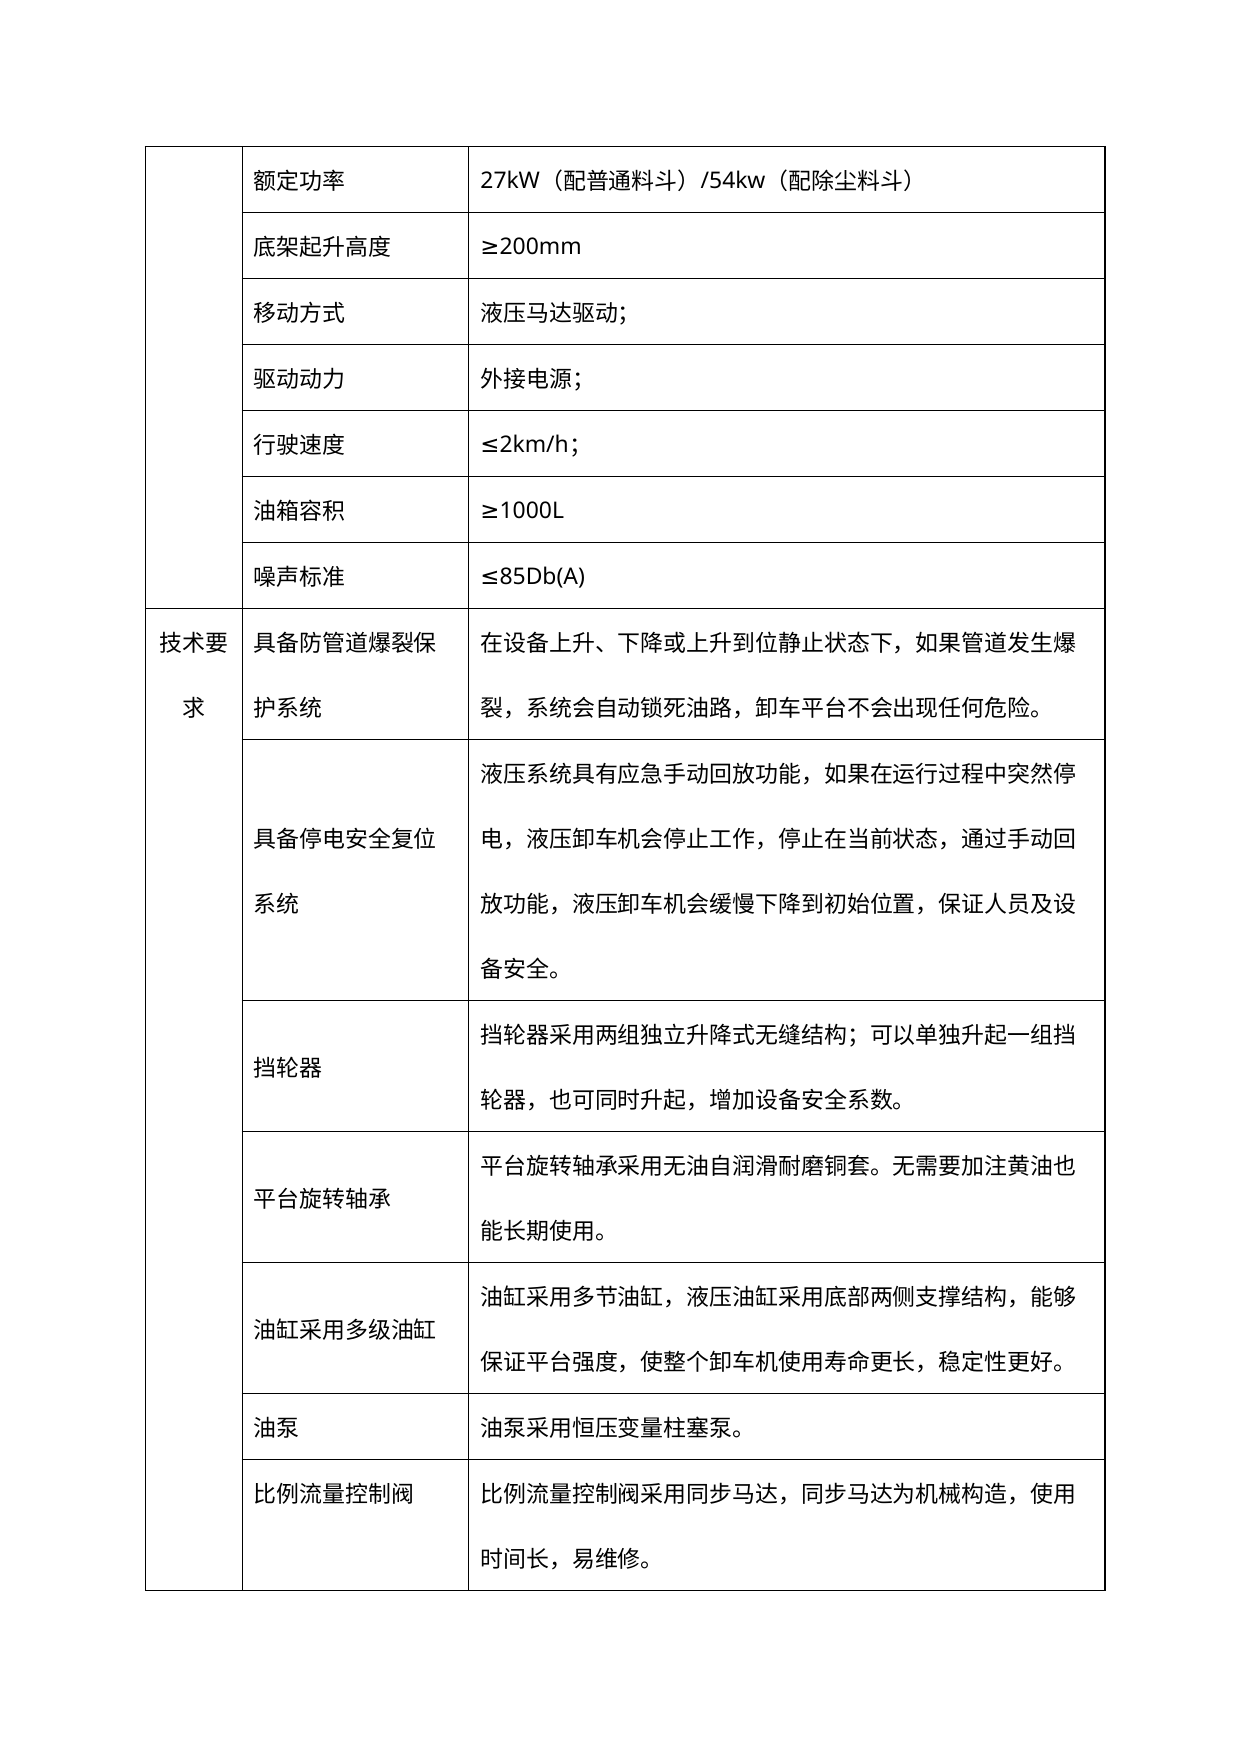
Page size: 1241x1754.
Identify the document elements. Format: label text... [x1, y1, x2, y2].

table_cell 液压马达驱动； [469, 279, 1104, 344]
table_cell 额定功率 [243, 147, 468, 212]
table_cell 油缸采用多级油缸 [243, 1263, 468, 1393]
table_cell ≥1000L [469, 477, 1104, 542]
table_cell 驱动动力 [243, 345, 468, 410]
table_cell 平台旋转轴承 [243, 1132, 468, 1262]
table_cell 在设备上升、下降或上升到位静止状态下，如果管道发生爆裂，系统会自动锁死油路，卸车平台不会出现任何危险。 [469, 609, 1104, 739]
table_cell 液压系统具有应急手动回放功能，如果在运行过程中突然停电，液压卸车机会停止工作，停止在当前状态，通过手动回放功能，液压卸车机会缓慢下降到初始位置，保证人员及设备安全。 [469, 740, 1104, 1000]
table_cell 平台旋转轴承采用无油自润滑耐磨铜套。无需要加注黄油也能长期使用。 [469, 1132, 1104, 1262]
table_cell 行驶速度 [243, 411, 468, 476]
table_cell 具备防管道爆裂保护系统 [243, 609, 468, 739]
table_cell 油泵 [243, 1394, 468, 1459]
table_cell 比例流量控制阀采用同步马达，同步马达为机械构造，使用时间长，易维修。 [469, 1460, 1104, 1590]
table_cell 技术要求 [146, 609, 242, 1590]
table_cell 移动方式 [243, 279, 468, 344]
table_cell 比例流量控制阀 [243, 1460, 468, 1590]
table_cell 外接电源； [469, 345, 1104, 410]
table_cell 27kW（配普通料斗）/54kw（配除尘料斗） [469, 147, 1104, 212]
table_cell 油箱容积 [243, 477, 468, 542]
table_cell ≥200mm [469, 213, 1104, 278]
table_cell 油缸采用多节油缸，液压油缸采用底部两侧支撑结构，能够保证平台强度，使整个卸车机使用寿命更长，稳定性更好。 [469, 1263, 1104, 1393]
table_cell ≤2km/h； [469, 411, 1104, 476]
table_cell 噪声标准 [243, 543, 468, 608]
table_cell 具备停电安全复位系统 [243, 740, 468, 1000]
table_cell 底架起升高度 [243, 213, 468, 278]
table_cell 油泵采用恒压变量柱塞泵。 [469, 1394, 1104, 1459]
table_cell ≤85Db(A) [469, 543, 1104, 608]
table_cell 挡轮器采用两组独立升降式无缝结构；可以单独升起一组挡轮器，也可同时升起，增加设备安全系数。 [469, 1001, 1104, 1131]
table_cell 挡轮器 [243, 1001, 468, 1131]
